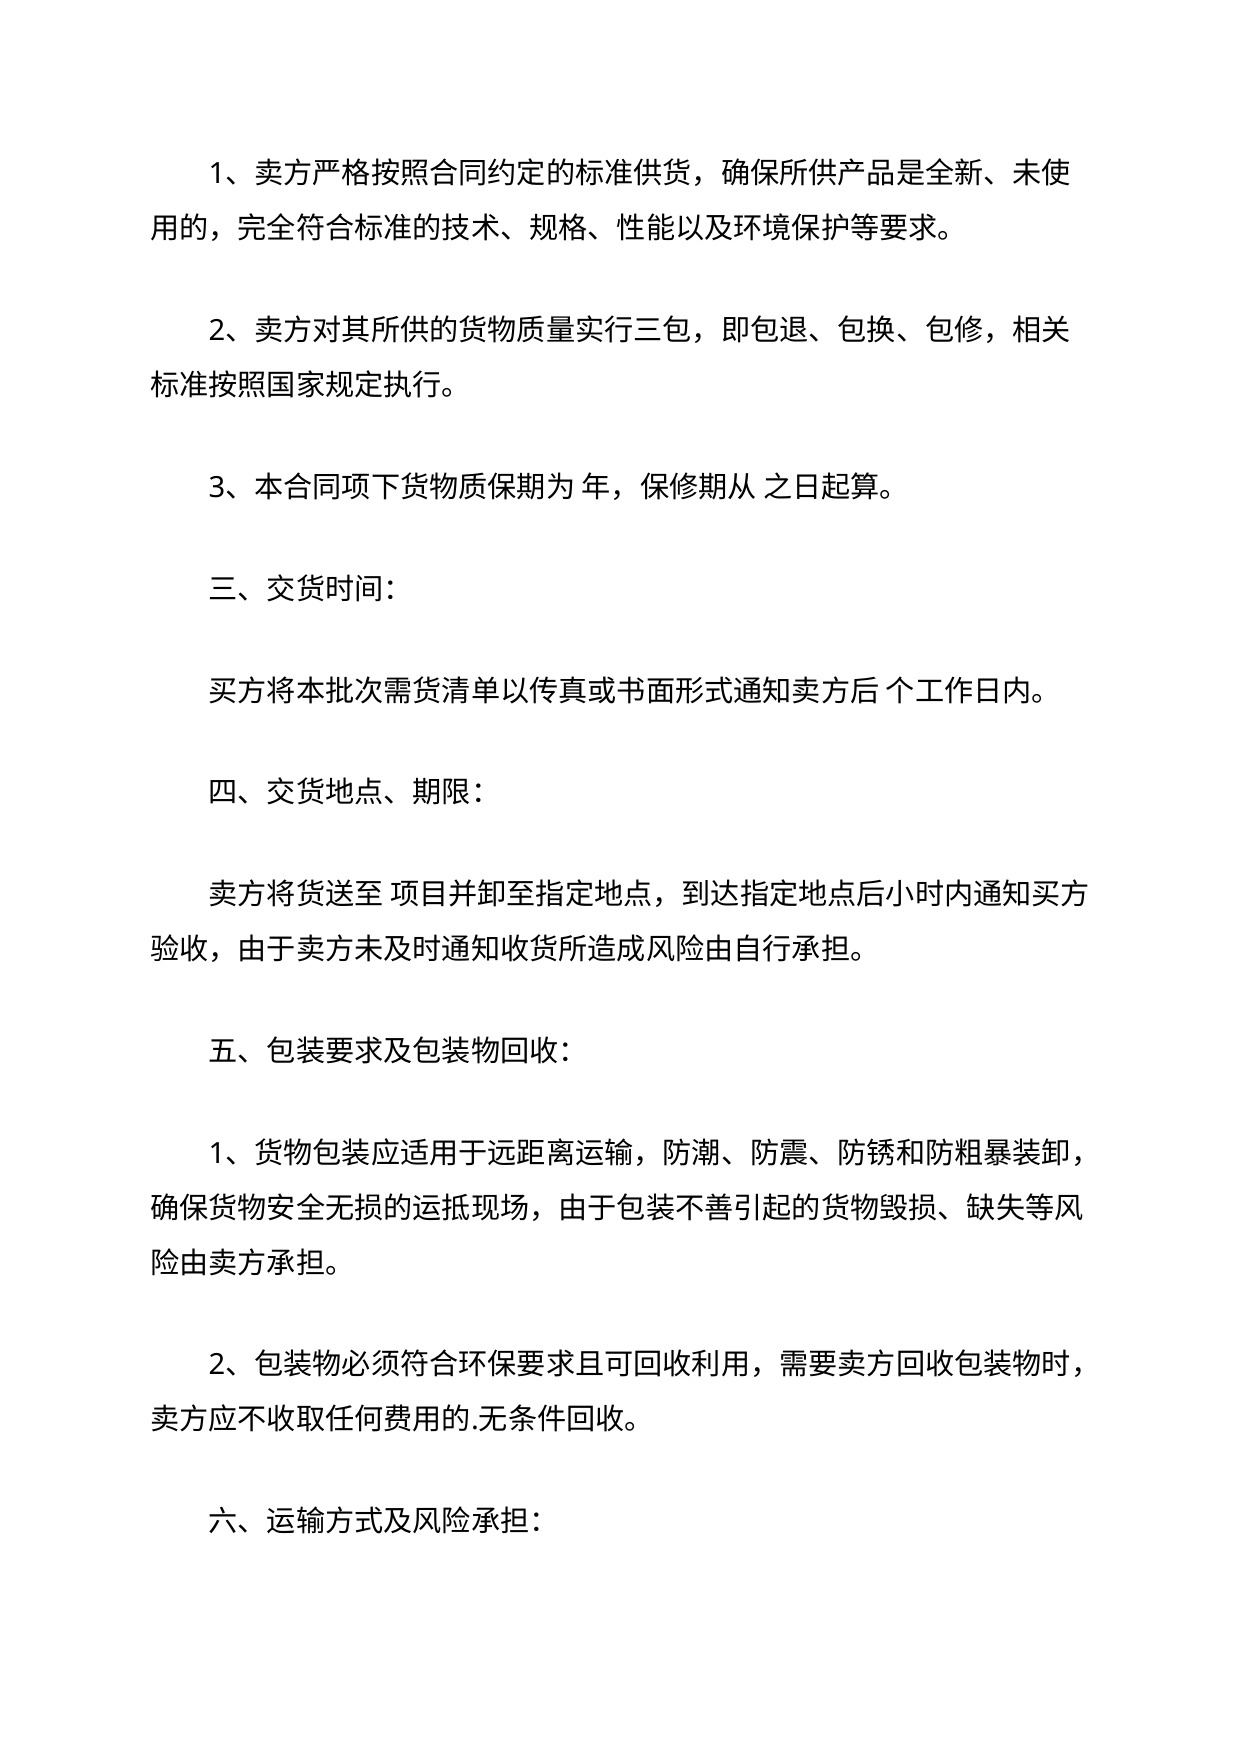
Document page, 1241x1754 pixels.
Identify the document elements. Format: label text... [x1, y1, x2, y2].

text 四、交货地点、期限： [150, 769, 1090, 811]
text 1、卖方严格按照合同约定的标准供货，确保所供产品是全新、未使用的，完全符合标准的技术、规格、性能以及环境保护等要求。 [150, 150, 1090, 247]
text 卖方将货送至 项目并卸至指定地点，到达指定地点后小时内通知买方验收，由于卖方未及时通知收货所造成风险由自行承担。 [150, 871, 1090, 968]
text 2、卖方对其所供的货物质量实行三包，即包退、包换、包修，相关标准按照国家规定执行。 [150, 307, 1090, 404]
text 六、运输方式及风险承担： [150, 1498, 1090, 1540]
text 2、包装物必须符合环保要求且可回收利用，需要卖方回收包装物时，卖方应不收取任何费用的.无条件回收。 [150, 1341, 1090, 1438]
text 1、货物包装应适用于远距离运输，防潮、防震、防锈和防粗暴装卸，确保货物安全无损的运抵现场，由于包装不善引起的货物毁损、缺失等风险由卖方承担。 [150, 1129, 1090, 1281]
text 3、本合同项下货物质保期为 年，保修期从 之日起算。 [150, 463, 1090, 506]
text 五、包装要求及包装物回收： [150, 1027, 1090, 1070]
text 买方将本批次需货清单以传真或书面形式通知卖方后 个工作日内。 [150, 667, 1090, 709]
text 三、交货时间： [150, 566, 1090, 608]
